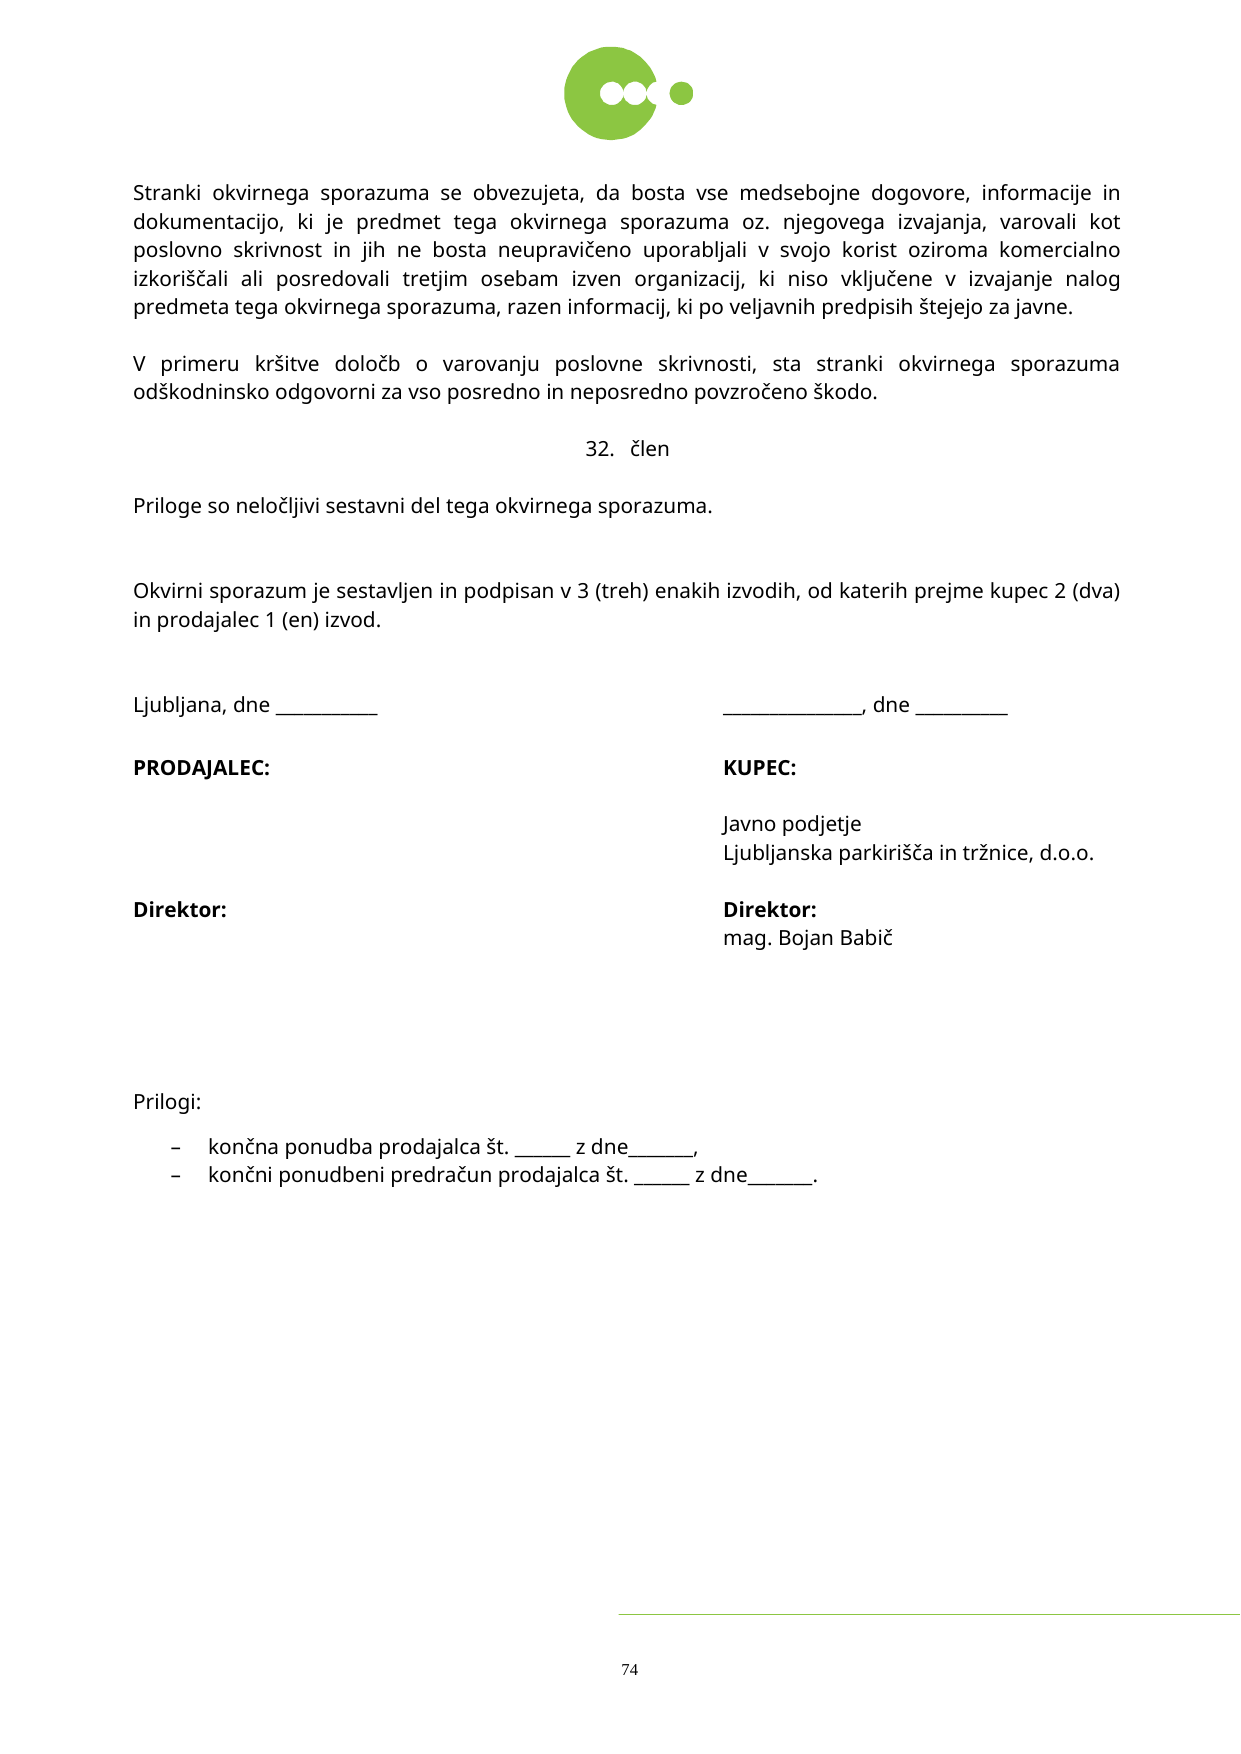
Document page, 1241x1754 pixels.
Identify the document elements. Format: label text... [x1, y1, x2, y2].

text Priloge so neločljivi sestavni del tega okvirnega sporazuma. [133, 491, 1122, 519]
text Ljubljanska parkirišča in tržnice, d.o.o. [133, 838, 1122, 866]
text V primeru kršitve določb o varovanju poslovne skrivnosti, sta stranki okvirnega sporazuma odškodninsko odgovorni za vso posredno in neposredno povzročeno škodo. [133, 349, 1122, 406]
text Ljubljana, dne ___________ _______________, dne __________ [133, 690, 1122, 719]
text mag. Bojan Babič [133, 923, 1122, 952]
list končni ponudbeni predračun prodajalca št. ______ z dne_______. [170, 1161, 1122, 1189]
text Prilogi: [133, 1087, 1122, 1116]
text Javno podjetje [133, 809, 1122, 838]
text Stranki okvirnega sporazuma se obvezujeta, da bosta vse medsebojne dogovore, informacije in dokumentacijo, ki je predmet tega okvirnega sporazuma oz. njegovega izvajanja, varovali kot poslovno skrivnost in jih ne bosta neupravičeno uporabljali v svojo korist oziroma komercialno izkoriščali ali posredovali tretjim osebam izven organizacij, ki niso vključene v izvajanje nalog predmeta tega okvirnega sporazuma, razen informacij, ki po veljavnih predpisih štejejo za javne. [133, 178, 1122, 321]
list člen [133, 434, 1122, 463]
text PRODAJALEC: KUPEC: [133, 753, 1122, 781]
text Direktor: Direktor: [133, 895, 1122, 923]
text Okvirni sporazum je sestavljen in podpisan v 3 (treh) enakih izvodih, od katerih prejme kupec 2 (dva) in prodajalec 1 (en) izvod. [133, 576, 1122, 633]
list končna ponudba prodajalca št. ______ z dne_______, [170, 1132, 1122, 1161]
